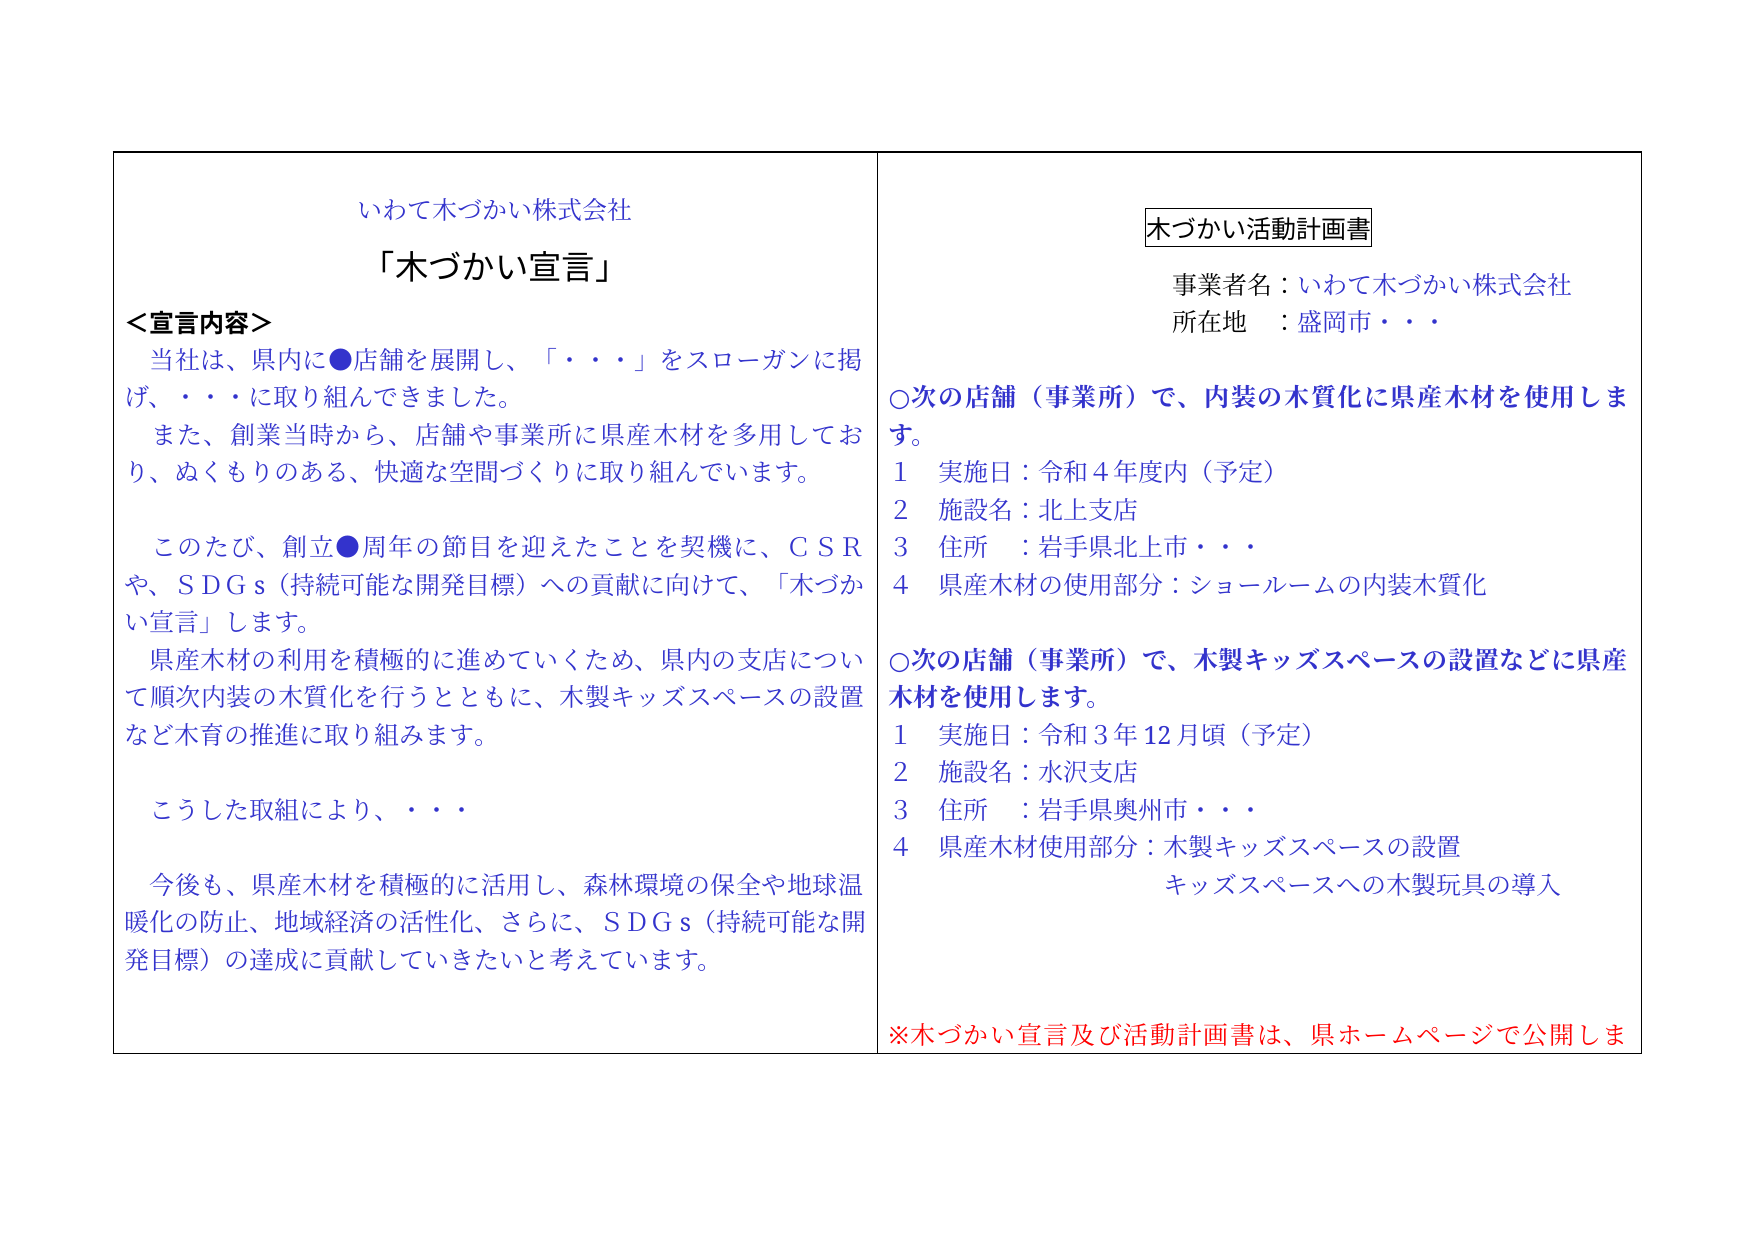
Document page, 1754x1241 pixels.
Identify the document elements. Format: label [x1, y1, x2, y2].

table_header [114, 153, 877, 1052]
table_header [878, 153, 1641, 1052]
